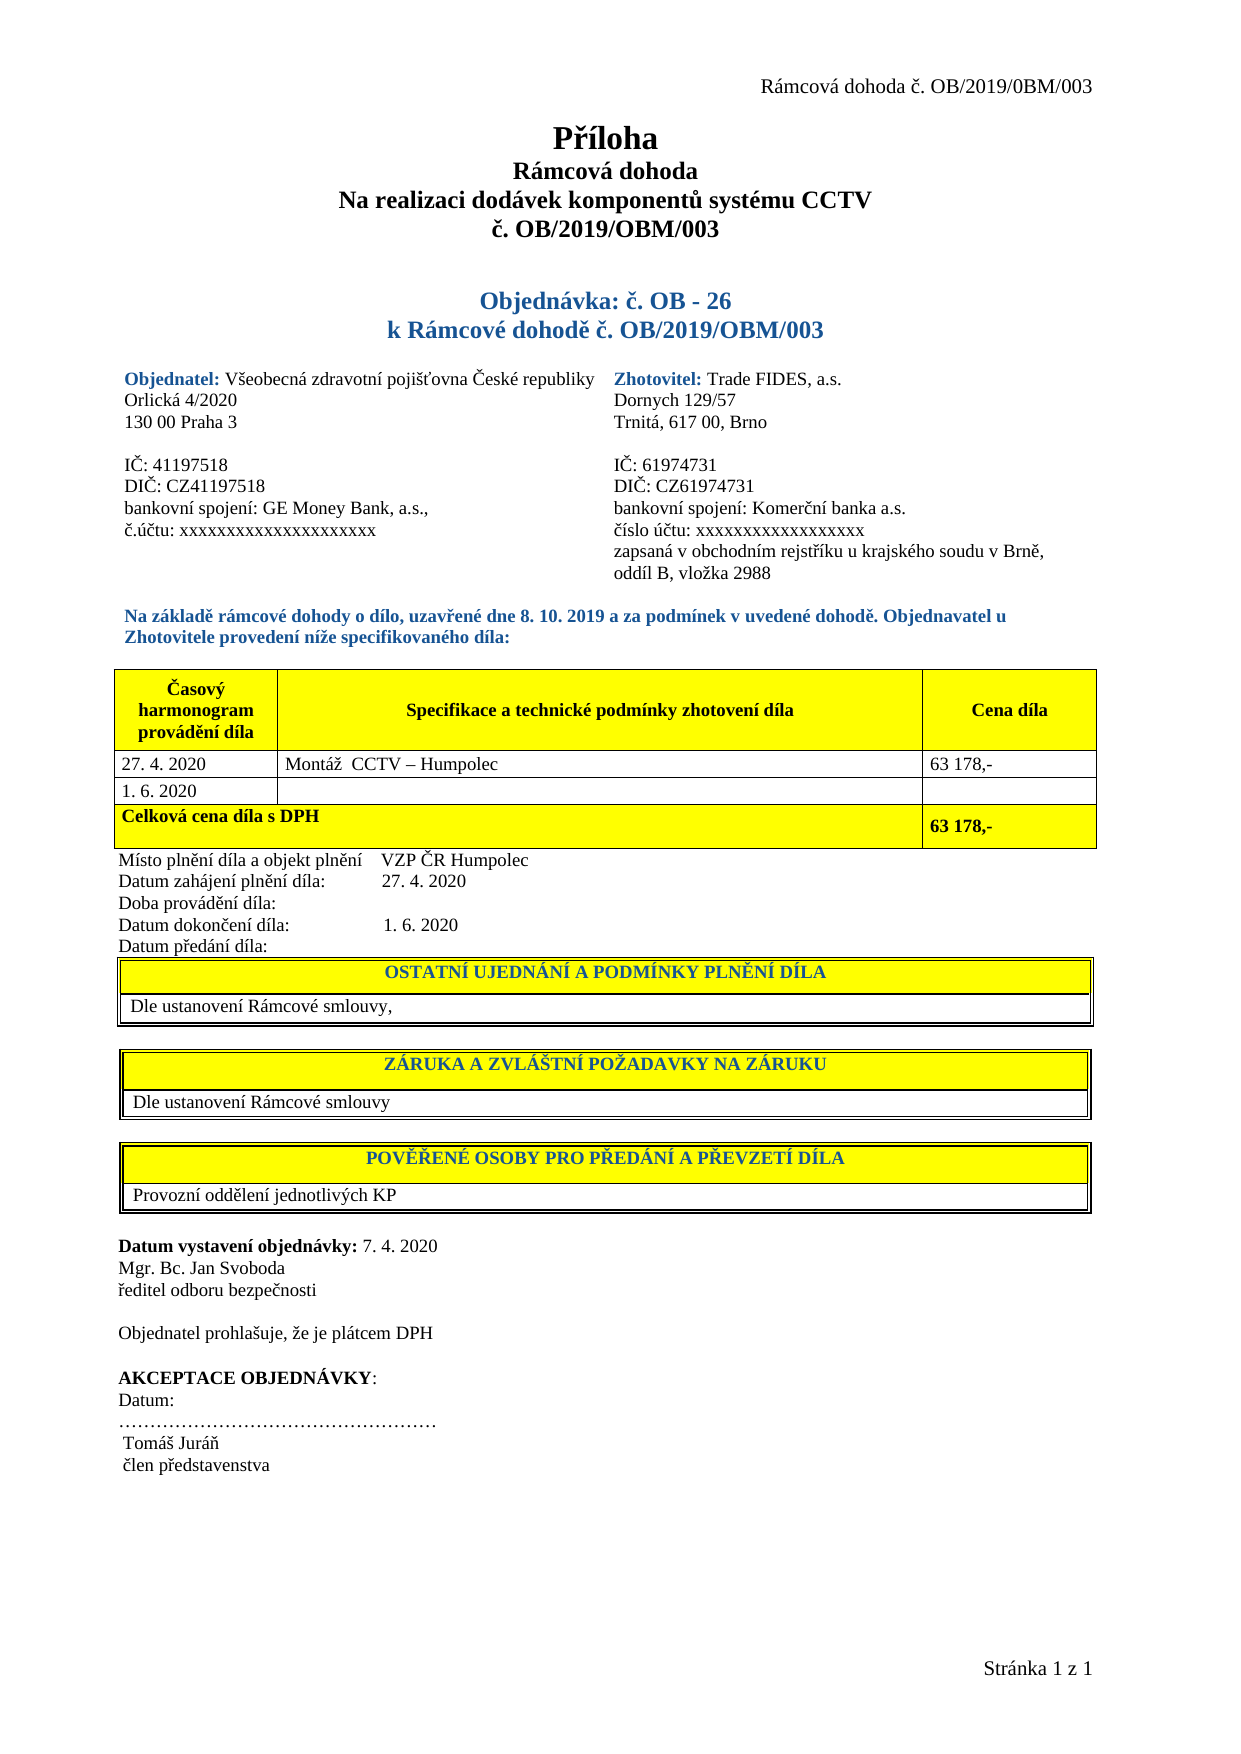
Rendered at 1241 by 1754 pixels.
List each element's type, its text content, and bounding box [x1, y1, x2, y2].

text Místo plnění díla a objekt plnění VZP ČR Humpolec [118, 849, 1092, 870]
table_cell 63 178,- [923, 805, 1096, 848]
table_header Časový harmonogram provádění díla [115, 670, 277, 750]
text ředitel odboru bezpečnosti [118, 1278, 1092, 1300]
text Rámcová dohoda [118, 156, 1092, 185]
table_cell Dle ustanovení Rámcové smlouvy, [121, 993, 1090, 1022]
text Mgr. Bc. Jan Svoboda [118, 1257, 1092, 1278]
table_cell Provozní oddělení jednotlivých KP [124, 1184, 1087, 1209]
text Na realizaci dodávek komponentů systému CCTV [118, 185, 1092, 214]
table_header OSTATNÍ UJEDNÁNÍ A PODMÍNKY PLNĚNÍ DÍLA [121, 961, 1090, 993]
table_header Cena díla [923, 670, 1096, 750]
table_header Pověřené osoby pro předání a převzetí díla [124, 1147, 1087, 1183]
table_cell Dle ustanovení Rámcové smlouvy [124, 1091, 1087, 1116]
table_cell 63 178,- [923, 751, 1096, 777]
table_cell Montáž CCTV – Humpolec [278, 751, 922, 777]
table_header Specifikace a technické podmínky zhotovení díla [278, 670, 922, 750]
text č. OB/2019/OBM/003 [118, 214, 1092, 243]
text …………………………………………… [118, 1410, 1092, 1432]
text Datum vystavení objednávky: 7. 4. 2020 [118, 1235, 1092, 1257]
table_cell 27. 4. 2020 [115, 751, 277, 777]
table_header Objednatel: Všeobecná zdravotní pojišťovna České republiky Orlická 4/2020 130 00 Praha 3 IČ: 41197518 DIČ: CZ41197518 bankovní spojení: GE Money Bank, a.s., č.účtu: xxxxxxxxxxxxxxxxxxxxx [117, 368, 606, 605]
text k Rámcové dohodě č. OB/2019/OBM/003 [118, 315, 1092, 343]
table_header Zhotovitel: Trade FIDES, a.s. Dornych 129/57 Trnitá, 617 00, Brno IČ: 61974731 DIČ: CZ61974731 bankovní spojení: Komerční banka a.s. číslo účtu: xxxxxxxxxxxxxxxxxx zapsaná v obchodním rejstříku u krajského soudu v Brně, oddíl B, vložka 2988 [606, 368, 1094, 605]
text Datum: [118, 1389, 1092, 1410]
text Datum zahájení plnění díla: 27. 4. 2020 [118, 870, 1092, 892]
text Datum dokončení díla: 1. 6. 2020 [118, 913, 1092, 935]
text Datum předání díla: [118, 935, 1092, 957]
table_header ZÁRUKA A ZVLÁŠTNÍ POŽADAVKY NA ZÁRUKU [124, 1053, 1087, 1089]
table_cell Celková cena díla s DPH [115, 805, 922, 848]
text AKCEPTACE OBJEDNÁVKY: [118, 1367, 1092, 1389]
table_cell Na základě rámcové dohody o dílo, uzavřené dne 8. 10. 2019 a za podmínek v uvedené dohodě. Objednavatel u Zhotovitele provedení níže specifikovaného díla: [117, 605, 1094, 648]
table_cell 1. 6. 2020 [115, 778, 277, 803]
text Doba provádění díla: [118, 892, 1092, 913]
table_cell [278, 778, 922, 803]
text Objednávka: č. OB - 26 [118, 286, 1092, 315]
table_cell [923, 778, 1096, 803]
text Objednatel prohlašuje, že je plátcem DPH [118, 1322, 1092, 1343]
text člen představenstva [118, 1453, 1092, 1475]
text Příloha [118, 118, 1092, 156]
text Tomáš Juráň [118, 1432, 1092, 1453]
